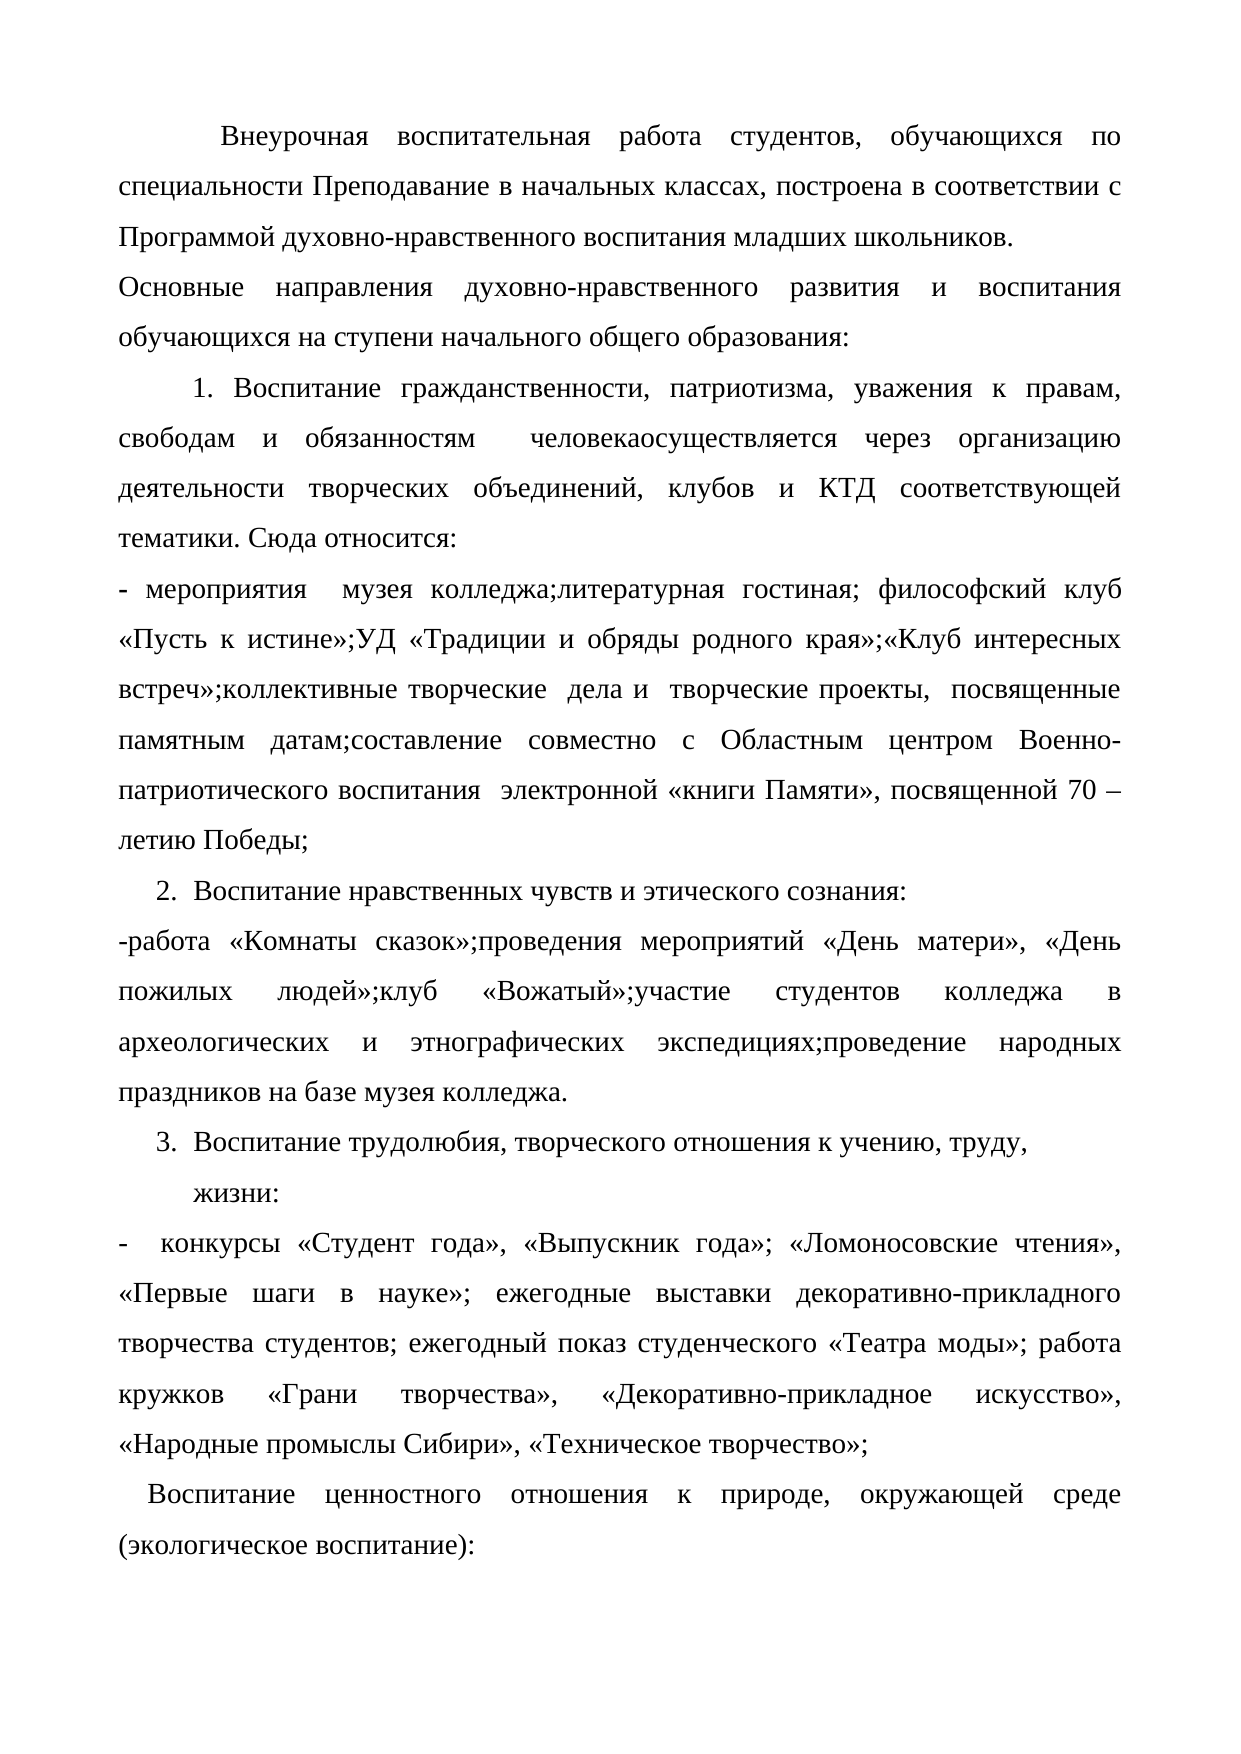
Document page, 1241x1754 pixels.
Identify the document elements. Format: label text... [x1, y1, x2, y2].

text -работа «Комнаты сказок»;проведения мероприятий «День матери», «День пожилых людей»;клуб «Вожатый»;участие студентов колледжа в археологических и этнографических экспедициях;проведение народных праздников на базе музея колледжа. [118, 923, 1122, 1108]
list Воспитание трудолюбия, творческого отношения к учению, труду, жизни: [156, 1124, 1122, 1208]
list Воспитание нравственных чувств и этического сознания: [156, 873, 1122, 906]
text 1. Воспитание гражданственности, патриотизма, уважения к правам, свободам и обязанностям человекаосуществляется через организацию деятельности творческих объединений, клубов и КТД соответствующей тематики. Сюда относится: [118, 370, 1122, 554]
text - мероприятия музея колледжа;литературная гостиная; философский клуб «Пусть к истине»;УД «Традиции и обряды родного края»;«Клуб интересных встреч»;коллективные творческие дела и творческие проекты, посвященные памятным датам;составление совместно с Областным центром Военно-патриотического воспитания электронной «книги Памяти», посвященной 70 –летию Победы; [118, 571, 1122, 856]
text Основные направления духовно-нравственного развития и воспитания обучающихся на ступени начального общего образования: [118, 269, 1122, 353]
text - конкурсы «Студент года», «Выпускник года»; «Ломоносовские чтения», «Первые шаги в науке»; ежегодные выставки декоративно-прикладного творчества студентов; ежегодный показ студенческого «Театра моды»; работа кружков «Грани творчества», «Декоративно-прикладное искусство», «Народные промыслы Сибири», «Техническое творчество»; [118, 1225, 1122, 1460]
text Воспитание ценностного отношения к природе, окружающей среде (экологическое воспитание): [118, 1477, 1122, 1560]
text Внеурочная воспитательная работа студентов, обучающихся по специальности Преподавание в начальных классах, построена в соответствии с Программой духовно-нравственного воспитания младших школьников. [118, 118, 1122, 252]
